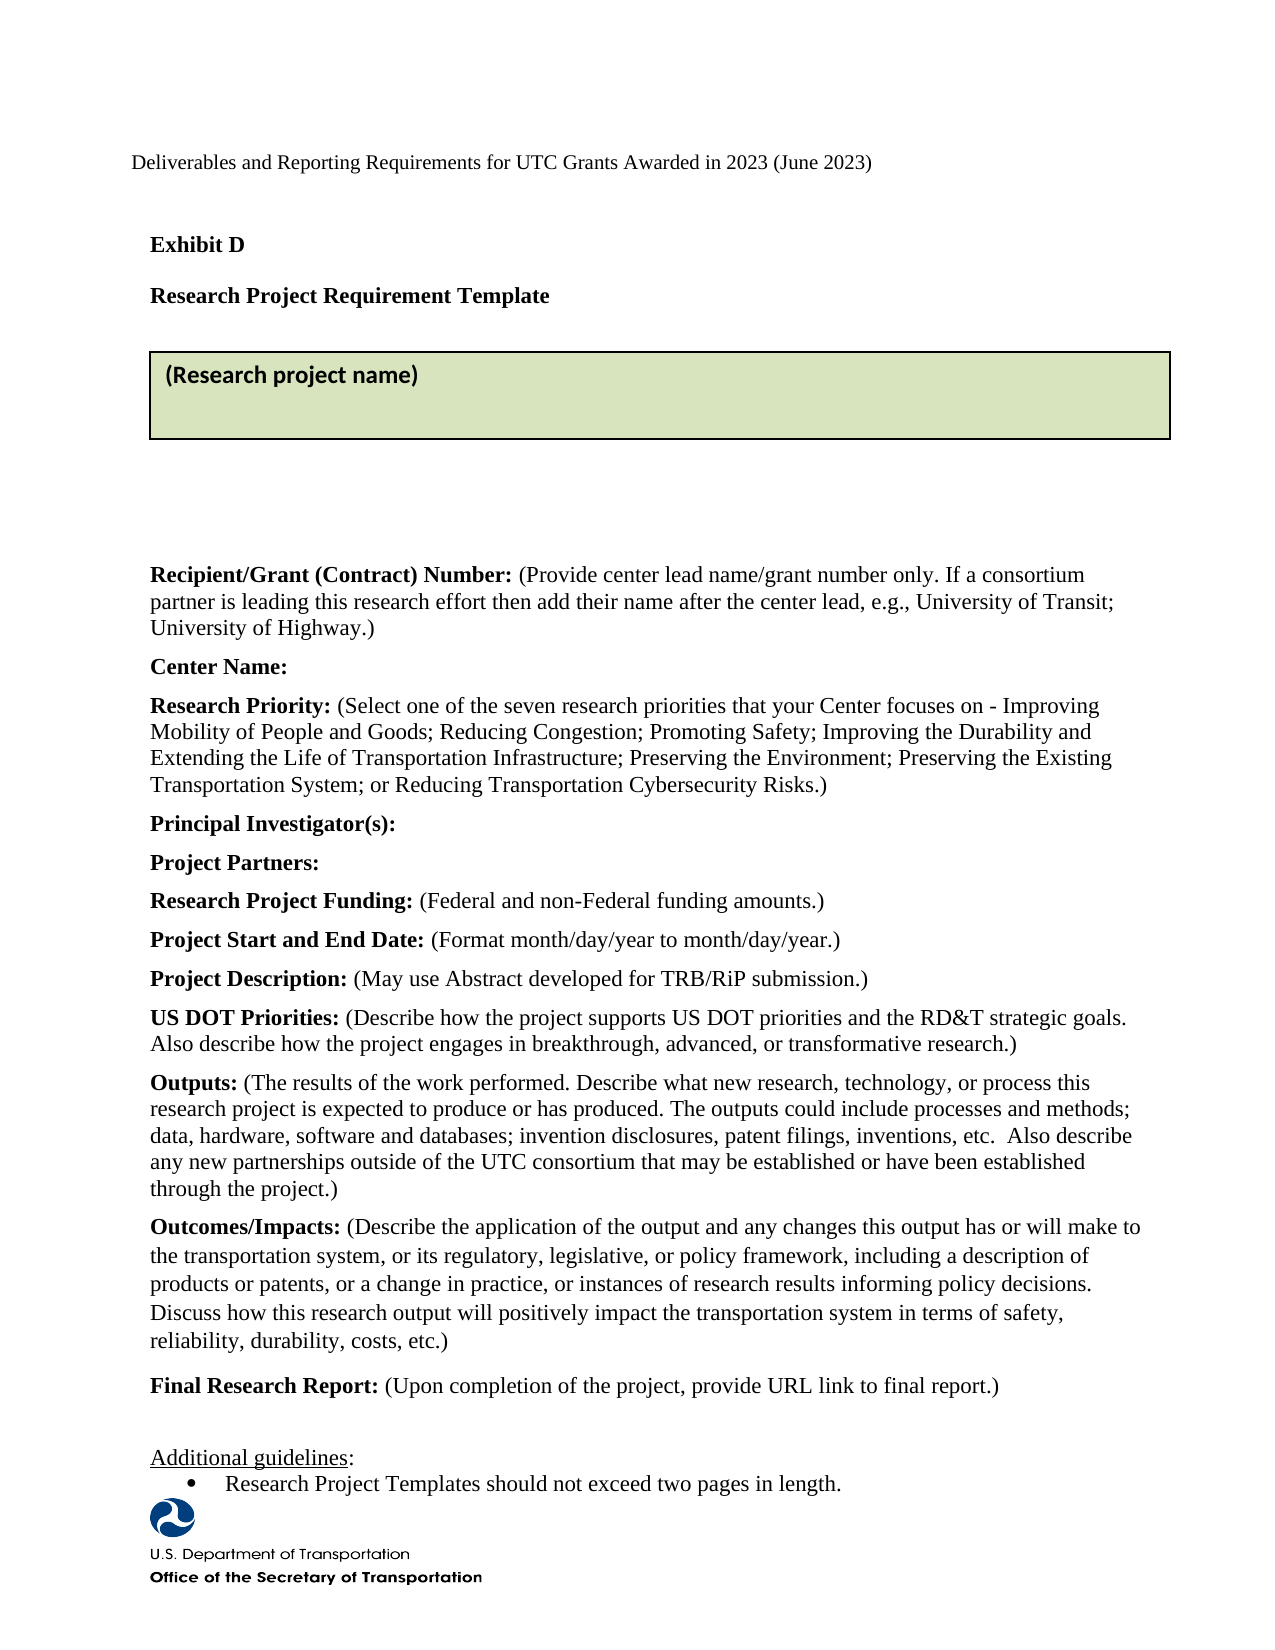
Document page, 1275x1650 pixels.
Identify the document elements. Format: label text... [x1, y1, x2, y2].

text Additional guidelines: [150, 1444, 1144, 1470]
text Outcomes/Impacts: (Describe the application of the output and any changes this output has or will make to the transportation system, or its regulatory, legislative, or policy framework, including a description of products or patents, or a change in practice, or instances of research results informing policy decisions. Discuss how this research output will positively impact the transportation system in terms of safety, reliability, durability, costs, etc.) [150, 1213, 1144, 1353]
text Center Name: [150, 653, 1144, 679]
text Research Priority: (Select one of the seven research priorities that your Center focuses on - Improving Mobility of People and Goods; Reducing Congestion; Promoting Safety; Improving the Durability and Extending the Life of Transportation Infrastructure; Preserving the Environment; Preserving the Existing Transportation System; or Reducing Transportation Cybersecurity Risks.) [150, 692, 1144, 797]
text Final Research Report: (Upon completion of the project, provide URL link to final report.) [150, 1372, 1144, 1399]
subtitle Research Project Requirement Template [150, 282, 1144, 309]
text Project Partners: [150, 848, 1144, 875]
text Project Start and End Date: (Format month/day/year to month/day/year.) [150, 926, 1144, 953]
subtitle Exhibit D [150, 231, 1144, 257]
text Recipient/Grant (Contract) Number: (Provide center lead name/grant number only. If a consortium partner is leading this research effort then add their name after the center lead, e.g., University of Transit; University of Highway.) [150, 561, 1144, 640]
text Principal Investigator(s): [150, 810, 1144, 836]
text Project Description: (May use Abstract developed for TRB/RiP submission.) [150, 965, 1144, 991]
picture [150, 1498, 482, 1585]
text Outputs: (The results of the work performed. Describe what new research, technology, or process this research project is expected to produce or has produced. The outputs could include processes and methods; data, hardware, software and databases; invention disclosures, patent filings, inventions, etc. Also describe any new partnerships outside of the UTC consortium that may be established or have been established through the project.) [150, 1069, 1144, 1201]
text US DOT Priorities: (Describe how the project supports US DOT priorities and the RD&T strategic goals. Also describe how the project engages in breakthrough, advanced, or transformative research.) [150, 1004, 1144, 1057]
list Research Project Templates should not exceed two pages in length. [187, 1470, 1144, 1496]
text Research Project Funding: (Federal and non-Federal funding amounts.) [150, 887, 1144, 914]
